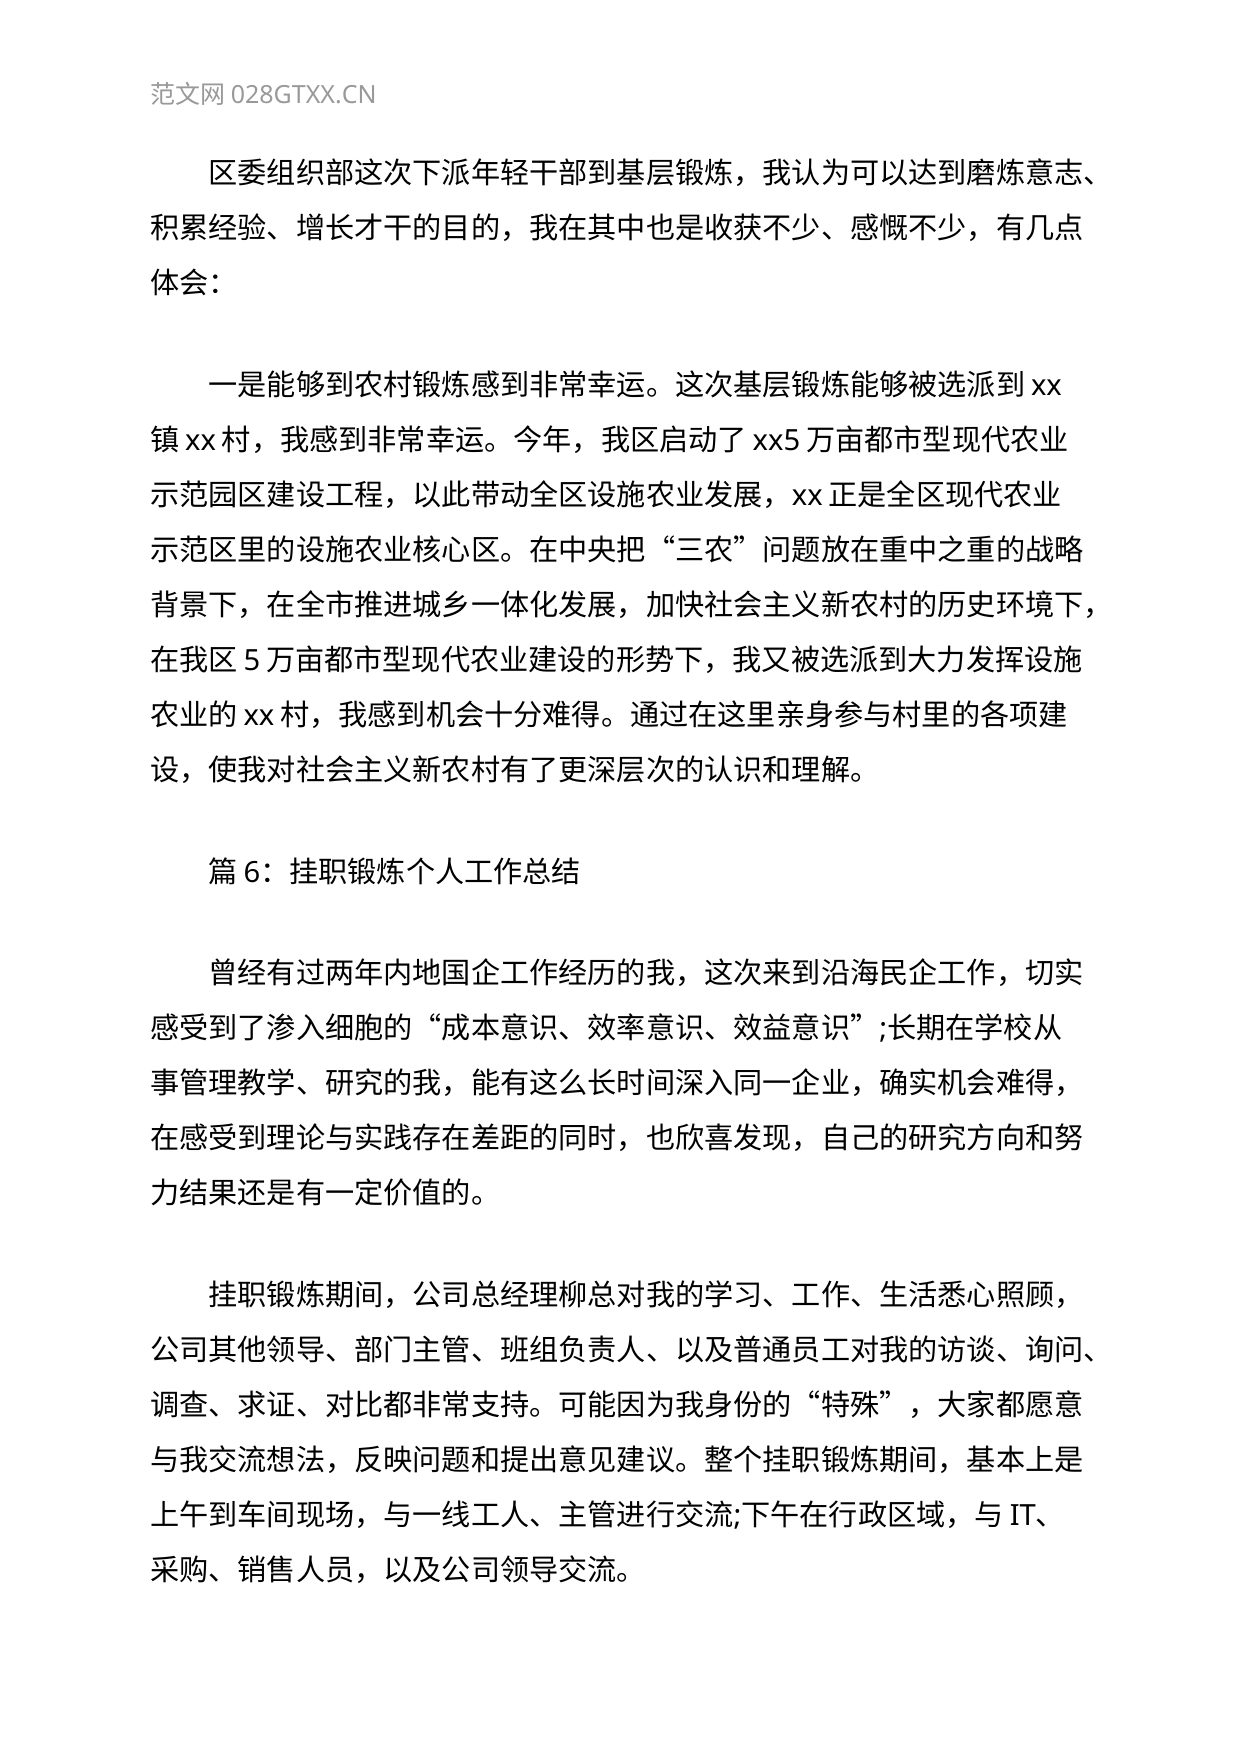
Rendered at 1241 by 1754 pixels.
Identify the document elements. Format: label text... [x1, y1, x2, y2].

text 一是能够到农村锻炼感到非常幸运。这次基层锻炼能够被选派到xx镇xx村，我感到非常幸运。今年，我区启动了xx5万亩都市型现代农业示范园区建设工程，以此带动全区设施农业发展，xx正是全区现代农业示范区里的设施农业核心区。在中央把“三农”问题放在重中之重的战略背景下，在全市推进城乡一体化发展，加快社会主义新农村的历史环境下，在我区5万亩都市型现代农业建设的形势下，我又被选派到大力发挥设施农业的xx村，我感到机会十分难得。通过在这里亲身参与村里的各项建设，使我对社会主义新农村有了更深层次的认识和理解。 [150, 362, 1090, 789]
text 曾经有过两年内地国企工作经历的我，这次来到沿海民企工作，切实感受到了渗入细胞的“成本意识、效率意识、效益意识”;长期在学校从事管理教学、研究的我，能有这么长时间深入同一企业，确实机会难得，在感受到理论与实践存在差距的同时，也欣喜发现，自己的研究方向和努力结果还是有一定价值的。 [150, 950, 1090, 1212]
text 挂职锻炼期间，公司总经理柳总对我的学习、工作、生活悉心照顾，公司其他领导、部门主管、班组负责人、以及普通员工对我的访谈、询问、调查、求证、对比都非常支持。可能因为我身份的“特殊”，大家都愿意与我交流想法，反映问题和提出意见建议。整个挂职锻炼期间，基本上是上午到车间现场，与一线工人、主管进行交流;下午在行政区域，与IT、采购、销售人员，以及公司领导交流。 [150, 1272, 1090, 1588]
text 篇6：挂职锻炼个人工作总结 [150, 848, 1090, 891]
text 区委组织部这次下派年轻干部到基层锻炼，我认为可以达到磨炼意志、积累经验、增长才干的目的，我在其中也是收获不少、感慨不少，有几点体会： [150, 150, 1090, 302]
